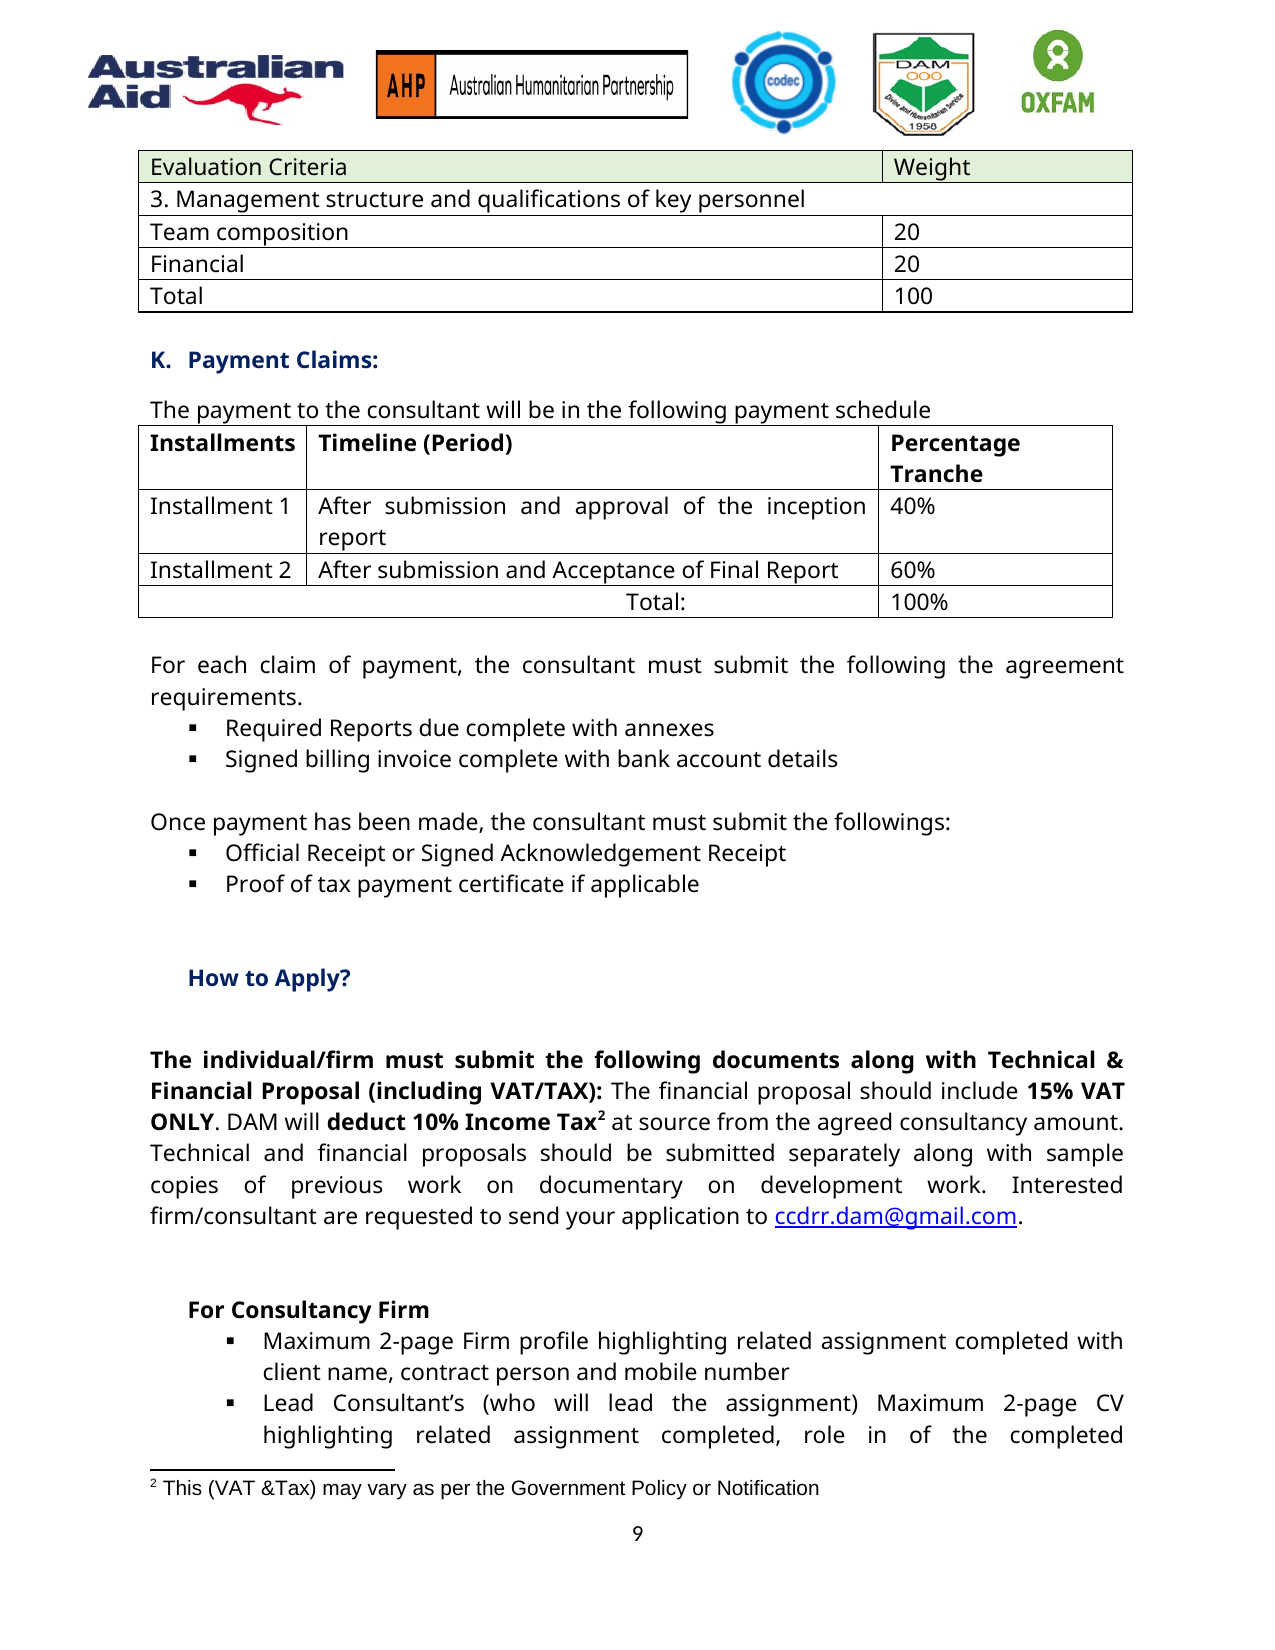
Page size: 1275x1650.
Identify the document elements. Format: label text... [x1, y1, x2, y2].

table_cell Financial [139, 248, 882, 279]
table_cell 60% [879, 554, 1112, 585]
picture [87, 55, 344, 124]
table_header Installments [139, 426, 306, 489]
picture [375, 50, 689, 119]
table_cell 3. Management structure and qualifications of key personnel [139, 183, 1132, 214]
table_cell 100% [879, 586, 1112, 617]
table_header Evaluation Criteria [139, 151, 882, 182]
table_cell Total [139, 280, 882, 311]
table_cell 20 [883, 248, 1132, 279]
list Official Receipt or Signed Acknowledgement Receipt [187, 837, 1125, 868]
table_cell After submission and approval of the inception report [307, 490, 878, 552]
table_header Timeline (Period) [307, 426, 878, 489]
table_header Percentage Tranche [879, 426, 1112, 489]
text For Consultancy Firm [187, 1293, 1125, 1325]
list Payment Claims: [150, 344, 1125, 375]
list Proof of tax payment certificate if applicable [187, 868, 1125, 899]
text The individual/firm must submit the following documents along with Technical & Financial Proposal (including VAT/TAX): The financial proposal should include 15% VAT ONLY. DAM will deduct 10% Income Tax at source from the agreed consultancy amount. Technical and financial proposals should be submitted separately along with sample copies of previous work on documentary on development work. Interested firm/consultant are requested to send your application to ccdrr.dam@gmail.com. [150, 1043, 1125, 1231]
list Maximum 2-page Firm profile highlighting related assignment completed with client name, contract person and mobile number [225, 1325, 1125, 1387]
table_cell 100 [883, 280, 1132, 311]
picture [868, 28, 981, 135]
table_cell 40% [879, 490, 1112, 552]
table_cell After submission and Acceptance of Final Report [307, 554, 878, 585]
list Signed billing invoice complete with bank account details [187, 743, 1125, 774]
table_cell Installment 2 [139, 554, 306, 585]
table_header Weight [883, 151, 1132, 182]
list How to Apply? [187, 962, 1125, 993]
list Required Reports due complete with annexes [187, 712, 1125, 743]
table_cell Installment 1 [139, 490, 306, 552]
table_cell Total: [139, 586, 878, 617]
picture [731, 30, 837, 135]
table_cell Team composition [139, 216, 882, 247]
list Lead Consultant’s (who will lead the assignment) Maximum 2-page CV highlighting related assignment completed, role in of the completed assignment [225, 1387, 1125, 1450]
text Once payment has been made, the consultant must submit the followings: [150, 806, 1125, 837]
text The payment to the consultant will be in the following payment schedule [150, 394, 1125, 425]
table_cell 20 [883, 216, 1132, 247]
text For each claim of payment, the consultant must submit the following the agreement requirements. [150, 649, 1125, 712]
picture [983, 10, 1130, 129]
